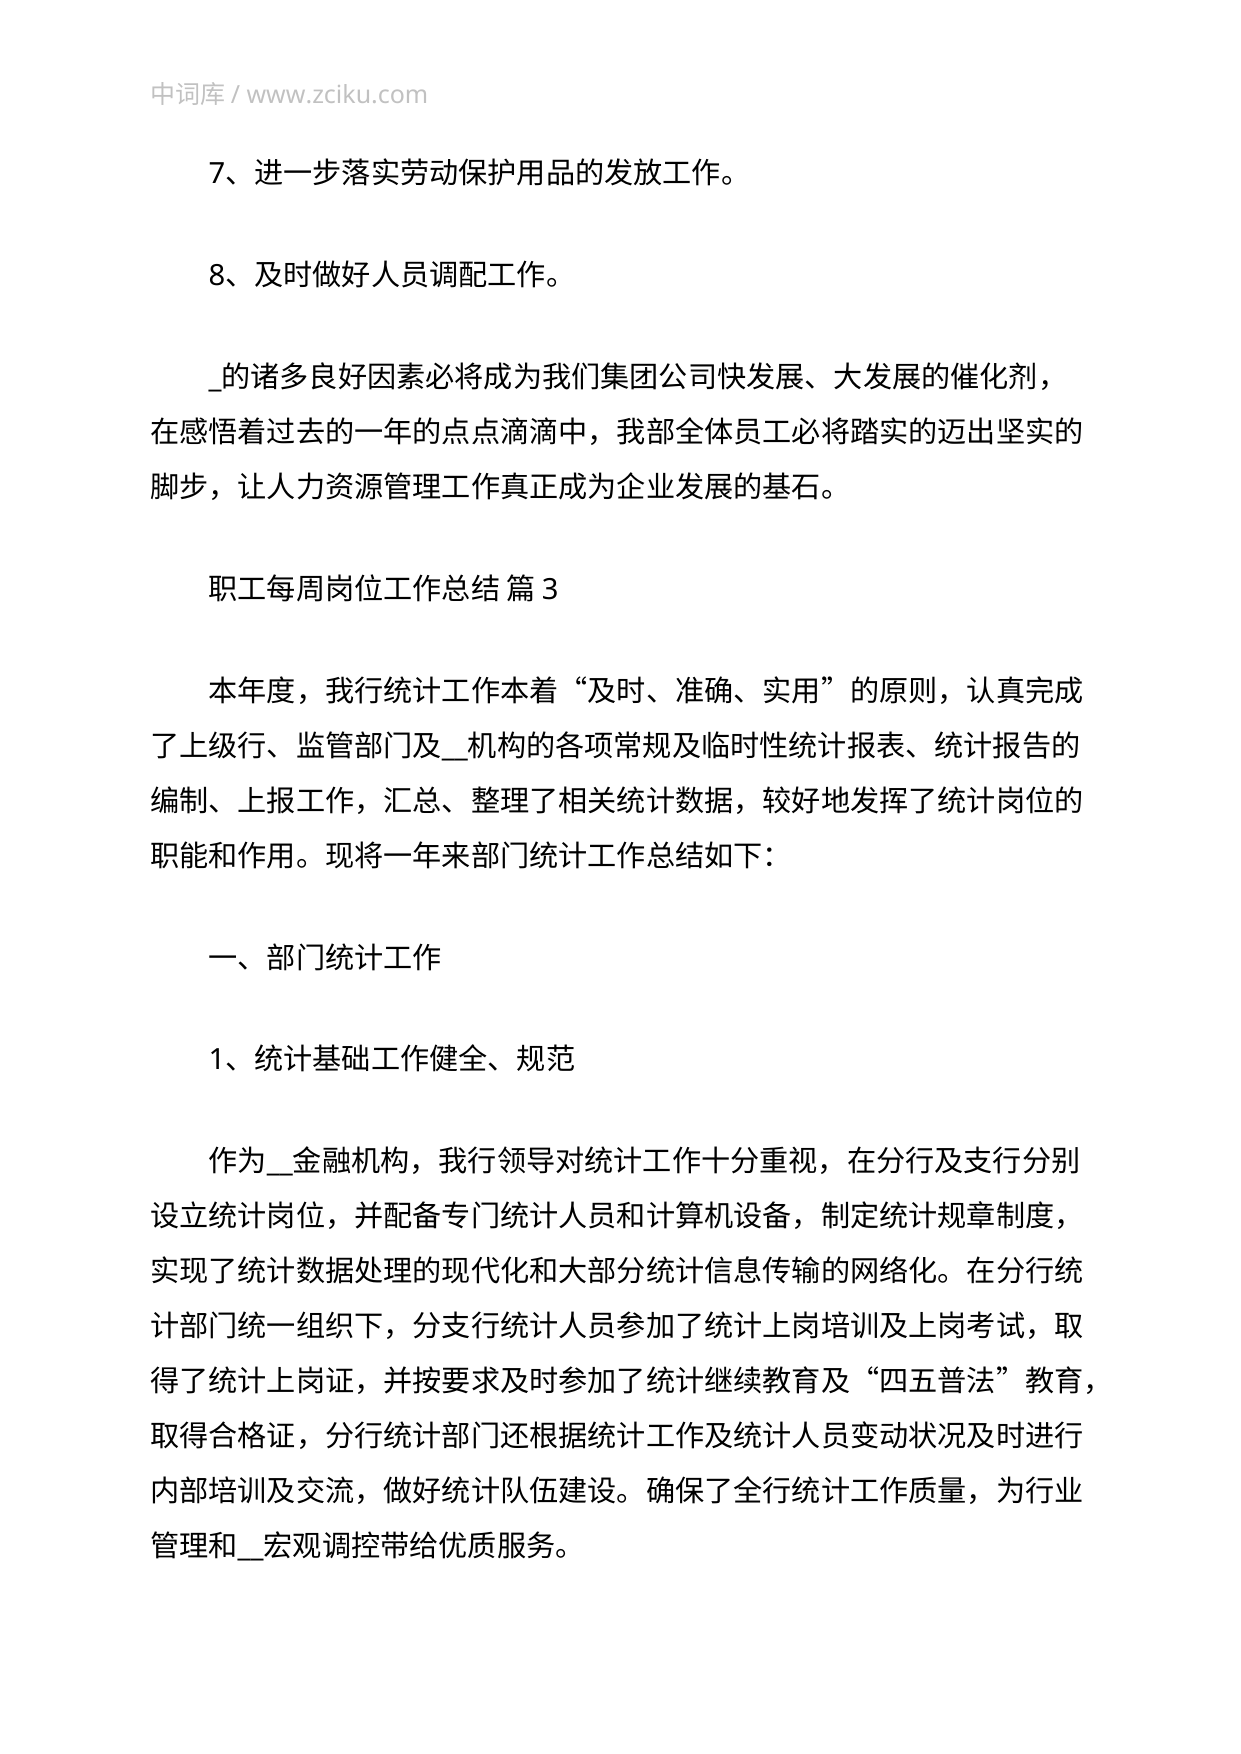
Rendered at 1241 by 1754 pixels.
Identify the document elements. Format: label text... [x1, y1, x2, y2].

text 1、统计基础工作健全、规范 [150, 1036, 1090, 1078]
text _的诸多良好因素必将成为我们集团公司快发展、大发展的催化剂，在感悟着过去的一年的点点滴滴中，我部全体员工必将踏实的迈出坚实的脚步，让人力资源管理工作真正成为企业发展的基石。 [150, 354, 1090, 506]
text 一、部门统计工作 [150, 934, 1090, 976]
text 8、及时做好人员调配工作。 [150, 252, 1090, 294]
text 职工每周岗位工作总结 篇3 [150, 566, 1090, 608]
text 7、进一步落实劳动保护用品的发放工作。 [150, 150, 1090, 192]
text 本年度，我行统计工作本着“及时、准确、实用”的原则，认真完成了上级行、监管部门及__机构的各项常规及临时性统计报表、统计报告的编制、上报工作，汇总、整理了相关统计数据，较好地发挥了统计岗位的职能和作用。现将一年来部门统计工作总结如下： [150, 668, 1090, 875]
text 作为__金融机构，我行领导对统计工作十分重视，在分行及支行分别设立统计岗位，并配备专门统计人员和计算机设备，制定统计规章制度，实现了统计数据处理的现代化和大部分统计信息传输的网络化。在分行统计部门统一组织下，分支行统计人员参加了统计上岗培训及上岗考试，取得了统计上岗证，并按要求及时参加了统计继续教育及“四五普法”教育，取得合格证，分行统计部门还根据统计工作及统计人员变动状况及时进行内部培训及交流，做好统计队伍建设。确保了全行统计工作质量，为行业管理和__宏观调控带给优质服务。 [150, 1138, 1090, 1565]
